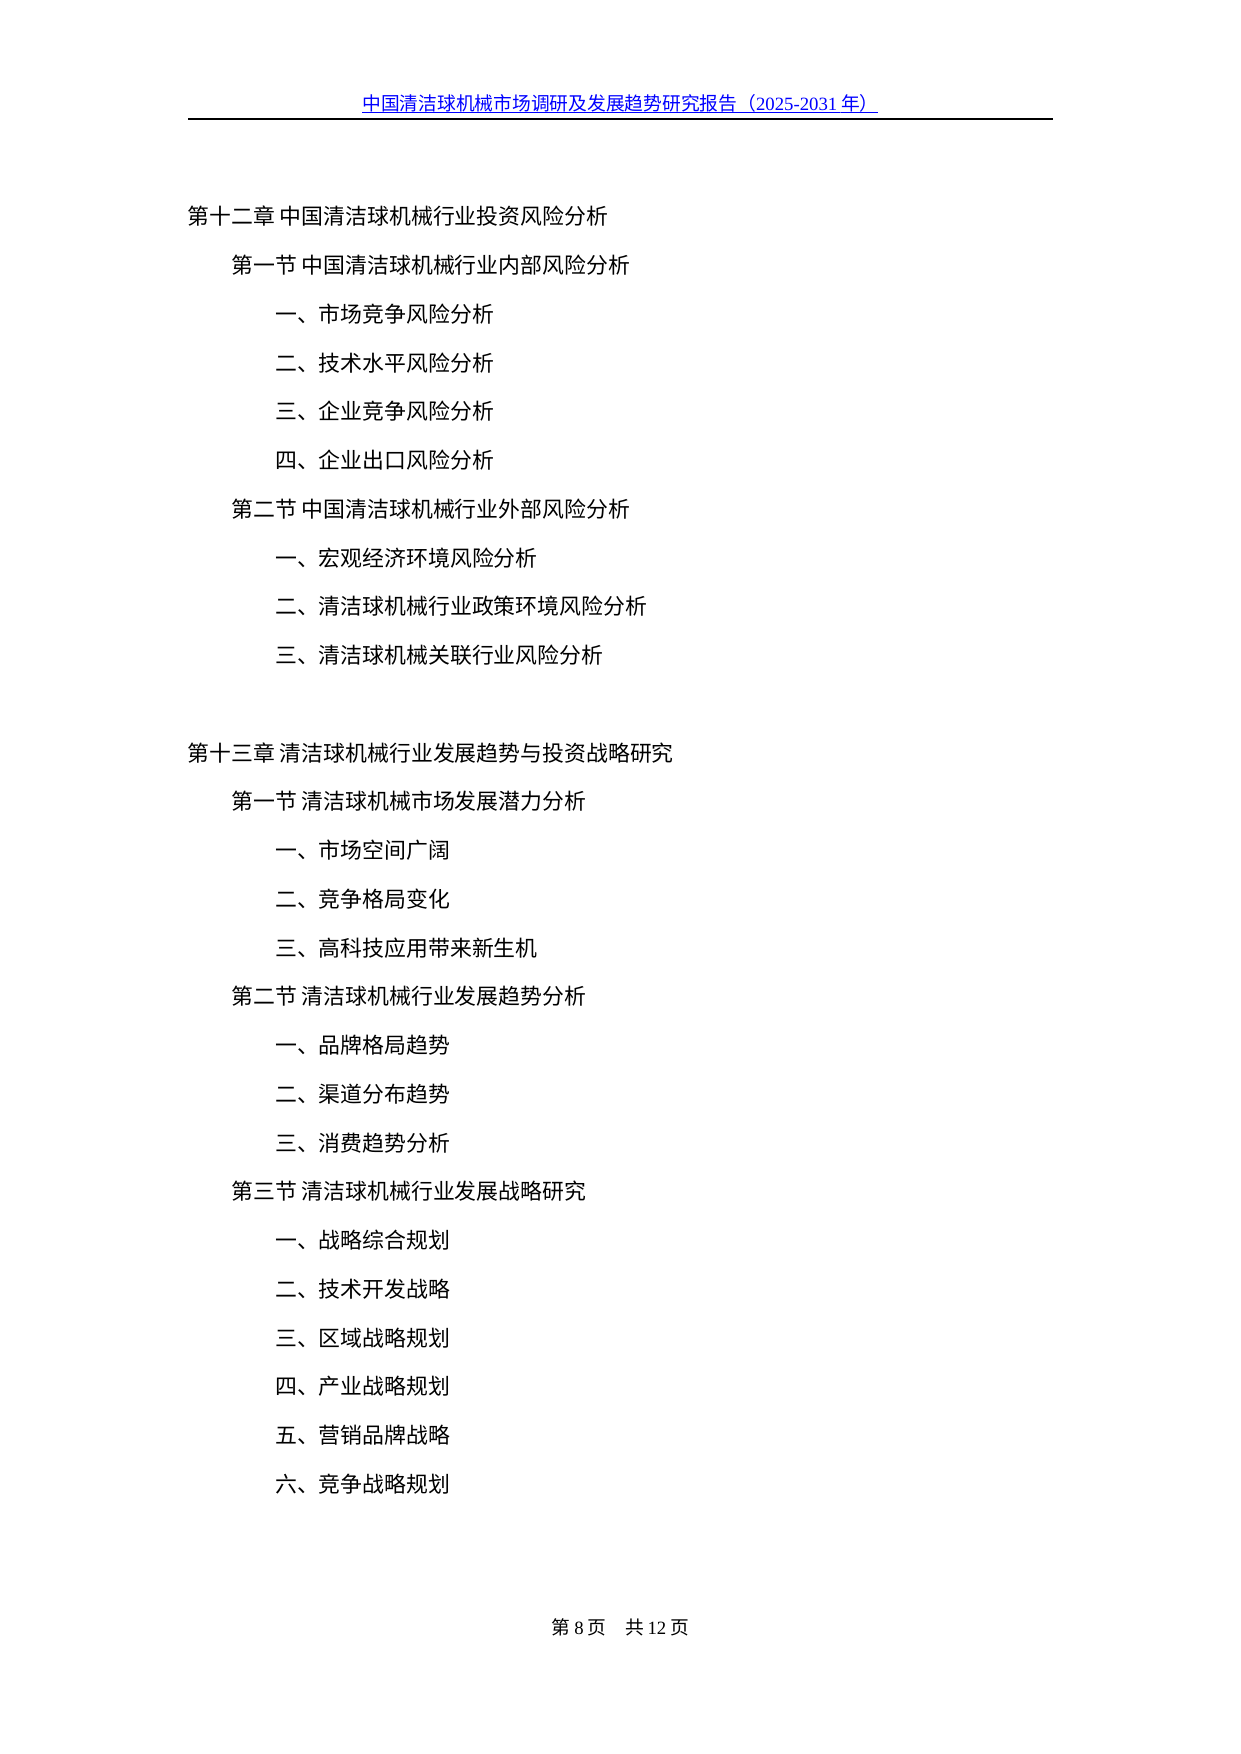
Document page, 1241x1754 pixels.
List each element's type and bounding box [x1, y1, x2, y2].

text [187, 150, 1053, 1499]
